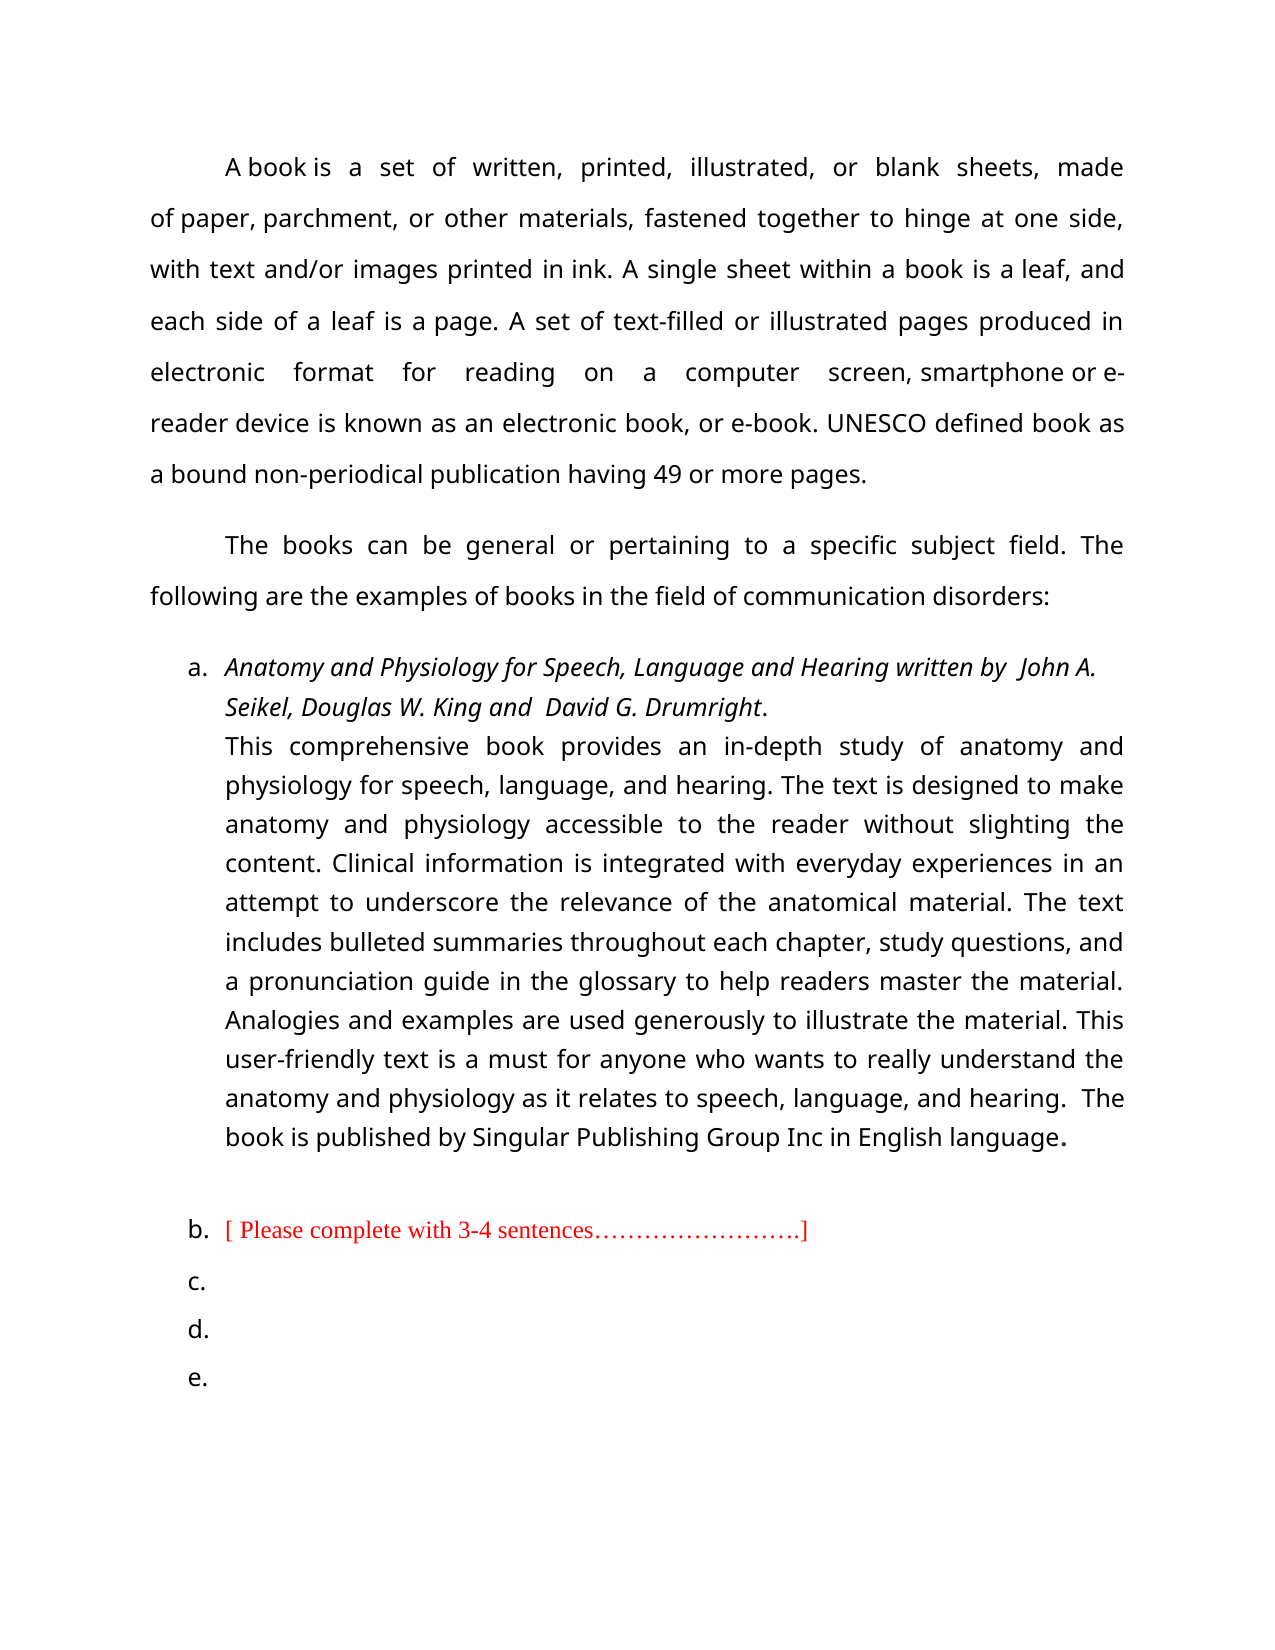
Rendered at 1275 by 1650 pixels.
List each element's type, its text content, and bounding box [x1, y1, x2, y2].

subtitle This comprehensive book provides an in-depth study of anatomy and physiology for speech, language, and hearing. The text is designed to make anatomy and physiology accessible to the reader without slighting the content. Clinical information is integrated with everyday experiences in an attempt to underscore the relevance of the anatomical material. The text includes bulleted summaries throughout each chapter, study questions, and a pronunciation guide in the glossary to help readers master the material. Analogies and examples are used generously to illustrate the material. This user-friendly text is a must for anyone who wants to really understand the anatomy and physiology as it relates to speech, language, and hearing. The book is published by Singular Publishing Group Inc in English language. [225, 728, 1125, 1154]
list [ Please complete with 3-4 sentences…………………….] [187, 1212, 1125, 1246]
text A book is a set of written, printed, illustrated, or blank sheets, made of paper, parchment, or other materials, fastened together to hinge at one side, with text and/or images printed in ink. A single sheet within a book is a leaf, and each side of a leaf is a page. A set of text-filled or illustrated pages produced in electronic format for reading on a computer screen, smartphone or e-reader device is known as an electronic book, or e-book. UNESCO defined book as a bound non-periodical publication having 49 or more pages. [150, 150, 1125, 490]
text The books can be general or pertaining to a specific subject field. The following are the examples of books in the field of communication disorders: [150, 528, 1125, 613]
subtitle Anatomy and Physiology for Speech, Language and Hearing written by John A. Seikel, Douglas W. King and David G. Drumright. [187, 650, 1125, 723]
